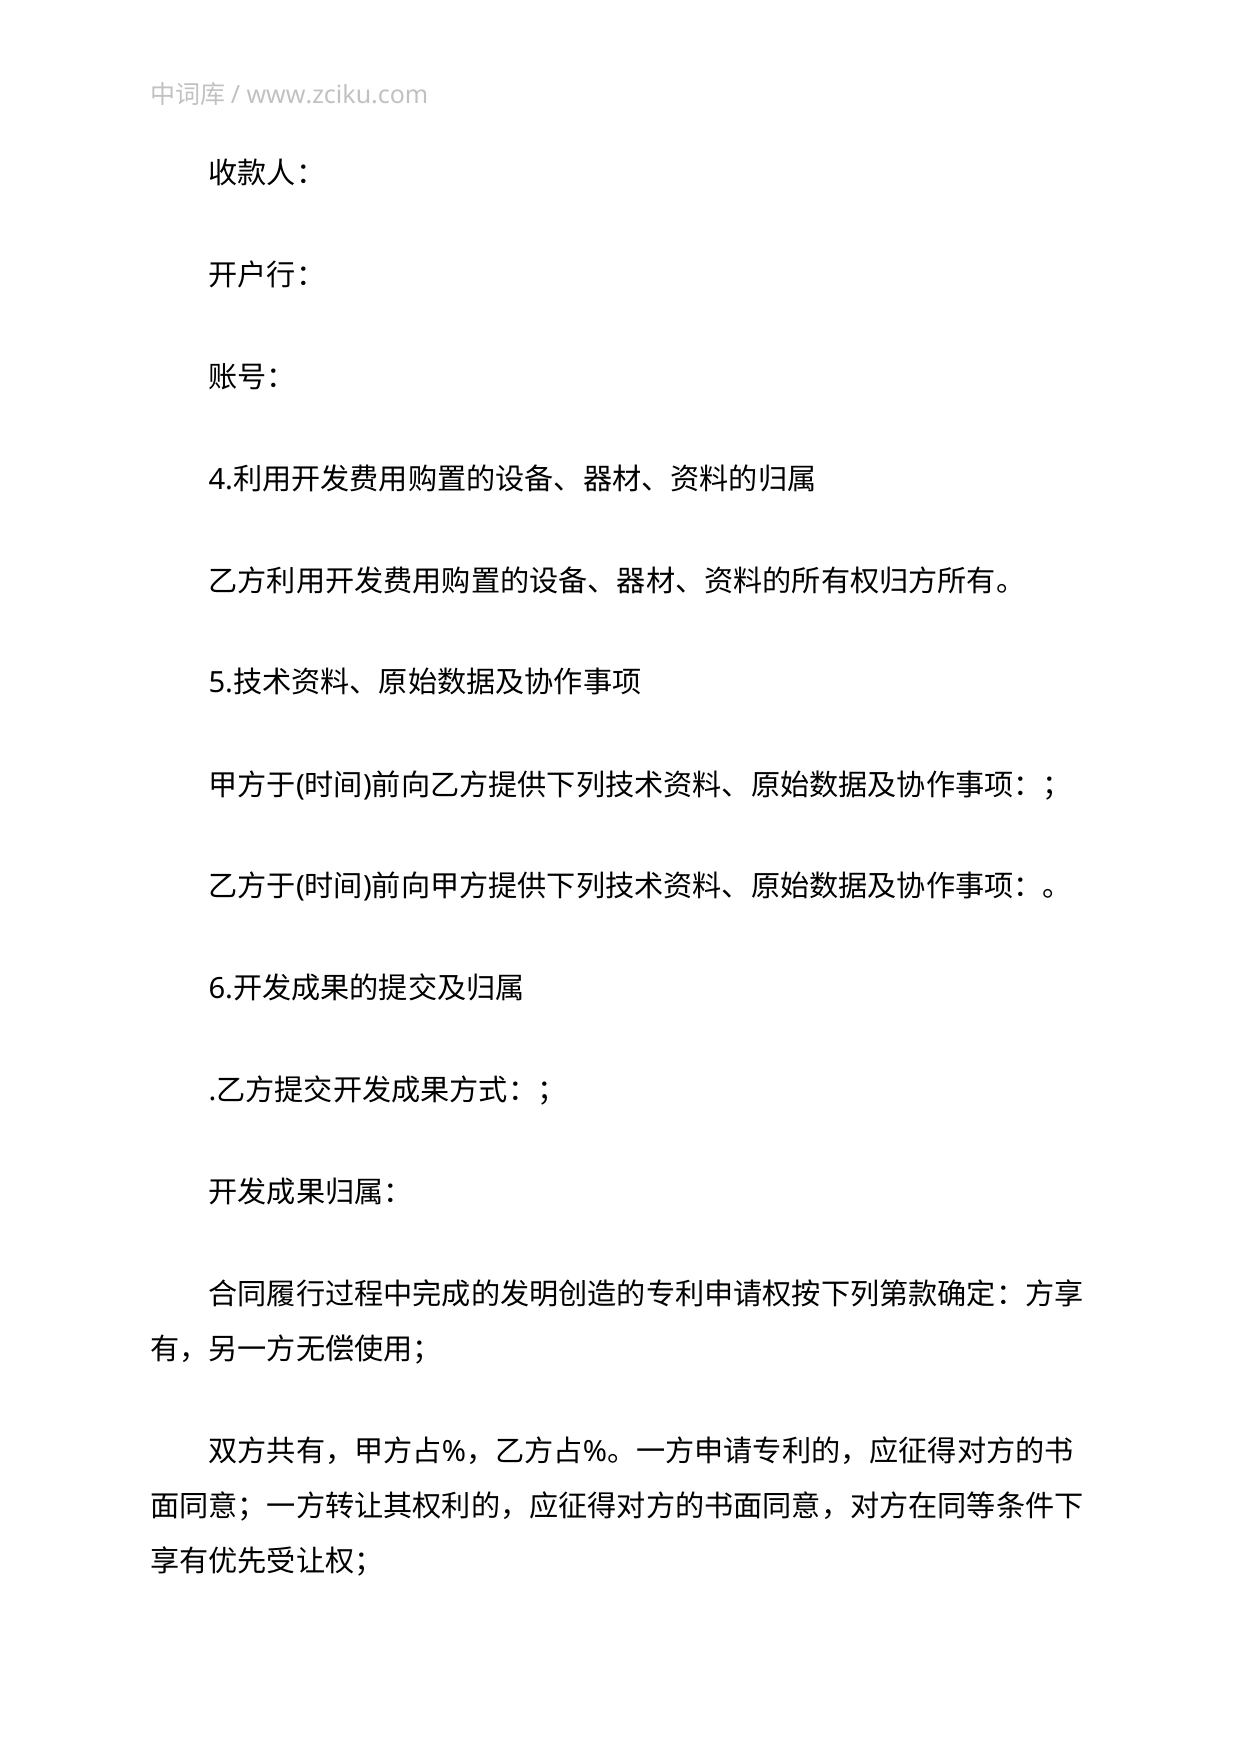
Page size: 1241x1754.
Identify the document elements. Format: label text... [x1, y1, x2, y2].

text 乙方利用开发费用购置的设备、器材、资料的所有权归方所有。 [150, 557, 1090, 599]
text 收款人： [150, 150, 1090, 192]
text 双方共有，甲方占%，乙方占%。一方申请专利的，应征得对方的书面同意；一方转让其权利的，应征得对方的书面同意，对方在同等条件下享有优先受让权； [150, 1427, 1090, 1579]
text 合同履行过程中完成的发明创造的专利申请权按下列第款确定：方享有，另一方无偿使用； [150, 1271, 1090, 1368]
text 5.技术资料、原始数据及协作事项 [150, 659, 1090, 701]
text 6.开发成果的提交及归属 [150, 965, 1090, 1007]
text 4.利用开发费用购置的设备、器材、资料的归属 [150, 455, 1090, 498]
text 甲方于(时间)前向乙方提供下列技术资料、原始数据及协作事项：； [150, 761, 1090, 803]
text 开户行： [150, 252, 1090, 294]
text 开发成果归属： [150, 1169, 1090, 1211]
text .乙方提交开发成果方式：； [150, 1067, 1090, 1109]
text 账号： [150, 353, 1090, 396]
text 乙方于(时间)前向甲方提供下列技术资料、原始数据及协作事项：。 [150, 863, 1090, 905]
